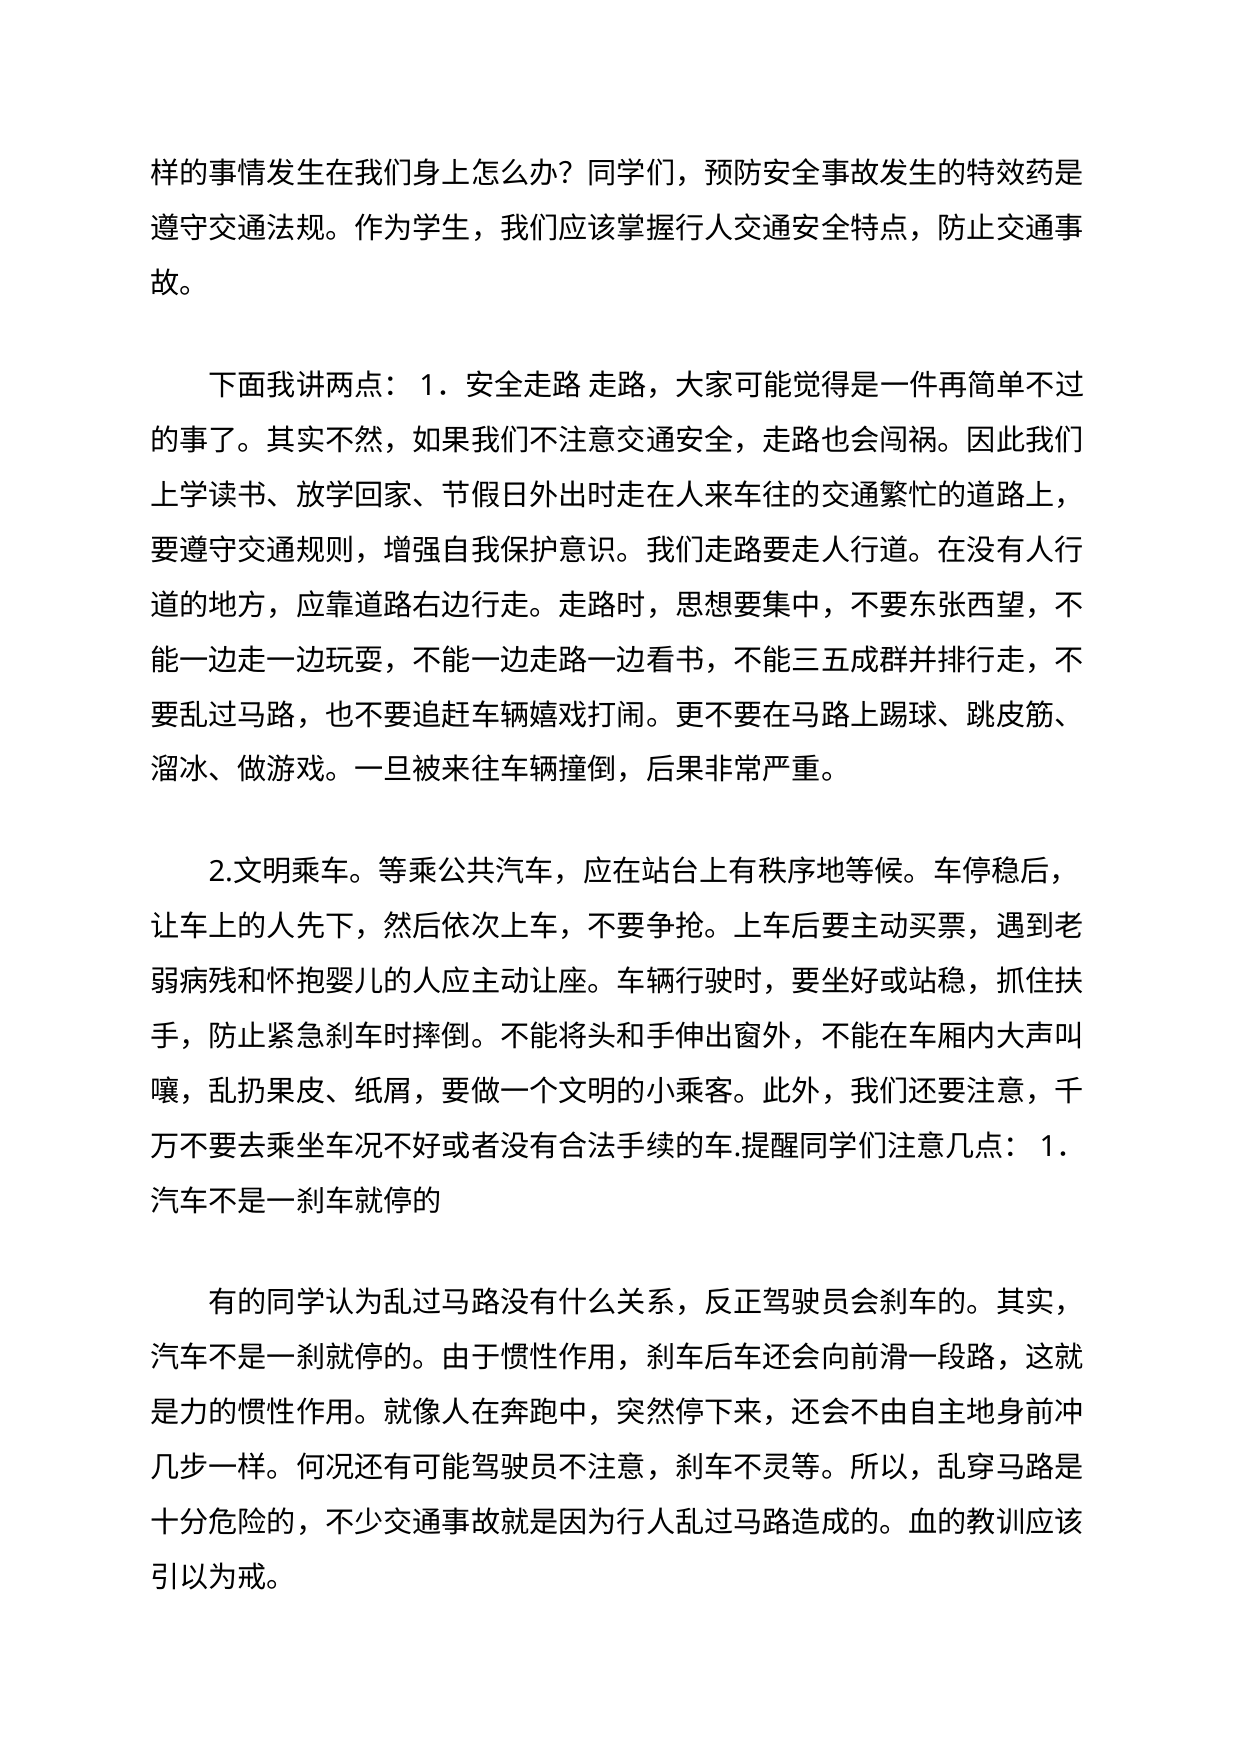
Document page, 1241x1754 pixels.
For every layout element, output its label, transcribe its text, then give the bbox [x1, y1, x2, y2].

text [150, 150, 1090, 302]
text 有的同学认为乱过马路没有什么关系，反正驾驶员会刹车的。其实，汽车不是一刹就停的。由于惯性作用，刹车后车还会向前滑一段路，这就是力的惯性作用。就像人在奔跑中，突然停下来，还会不由自主地身前冲几步一样。何况还有可能驾驶员不注意，刹车不灵等。所以，乱穿马路是十分危险的，不少交通事故就是因为行人乱过马路造成的。血的教训应该引以为戒。 [150, 1279, 1090, 1596]
text 下面我讲两点： 1．安全走路 走路，大家可能觉得是一件再简单不过的事了。其实不然，如果我们不注意交通安全，走路也会闯祸。因此我们上学读书、放学回家、节假日外出时走在人来车往的交通繁忙的道路上，要遵守交通规则，增强自我保护意识。我们走路要走人行道。在没有人行道的地方，应靠道路右边行走。走路时，思想要集中，不要东张西望，不能一边走一边玩耍，不能一边走路一边看书，不能三五成群并排行走，不要乱过马路，也不要追赶车辆嬉戏打闹。更不要在马路上踢球、跳皮筋、溜冰、做游戏。一旦被来往车辆撞倒，后果非常严重。 [150, 362, 1090, 788]
text 2.文明乘车。等乘公共汽车，应在站台上有秩序地等候。车停稳后，让车上的人先下，然后依次上车，不要争抢。上车后要主动买票，遇到老弱病残和怀抱婴儿的人应主动让座。车辆行驶时，要坐好或站稳，抓住扶手，防止紧急刹车时摔倒。不能将头和手伸出窗外，不能在车厢内大声叫嚷，乱扔果皮、纸屑，要做一个文明的小乘客。此外，我们还要注意，千万不要去乘坐车况不好或者没有合法手续的车.提醒同学们注意几点： 1．汽车不是一刹车就停的 [150, 848, 1090, 1219]
